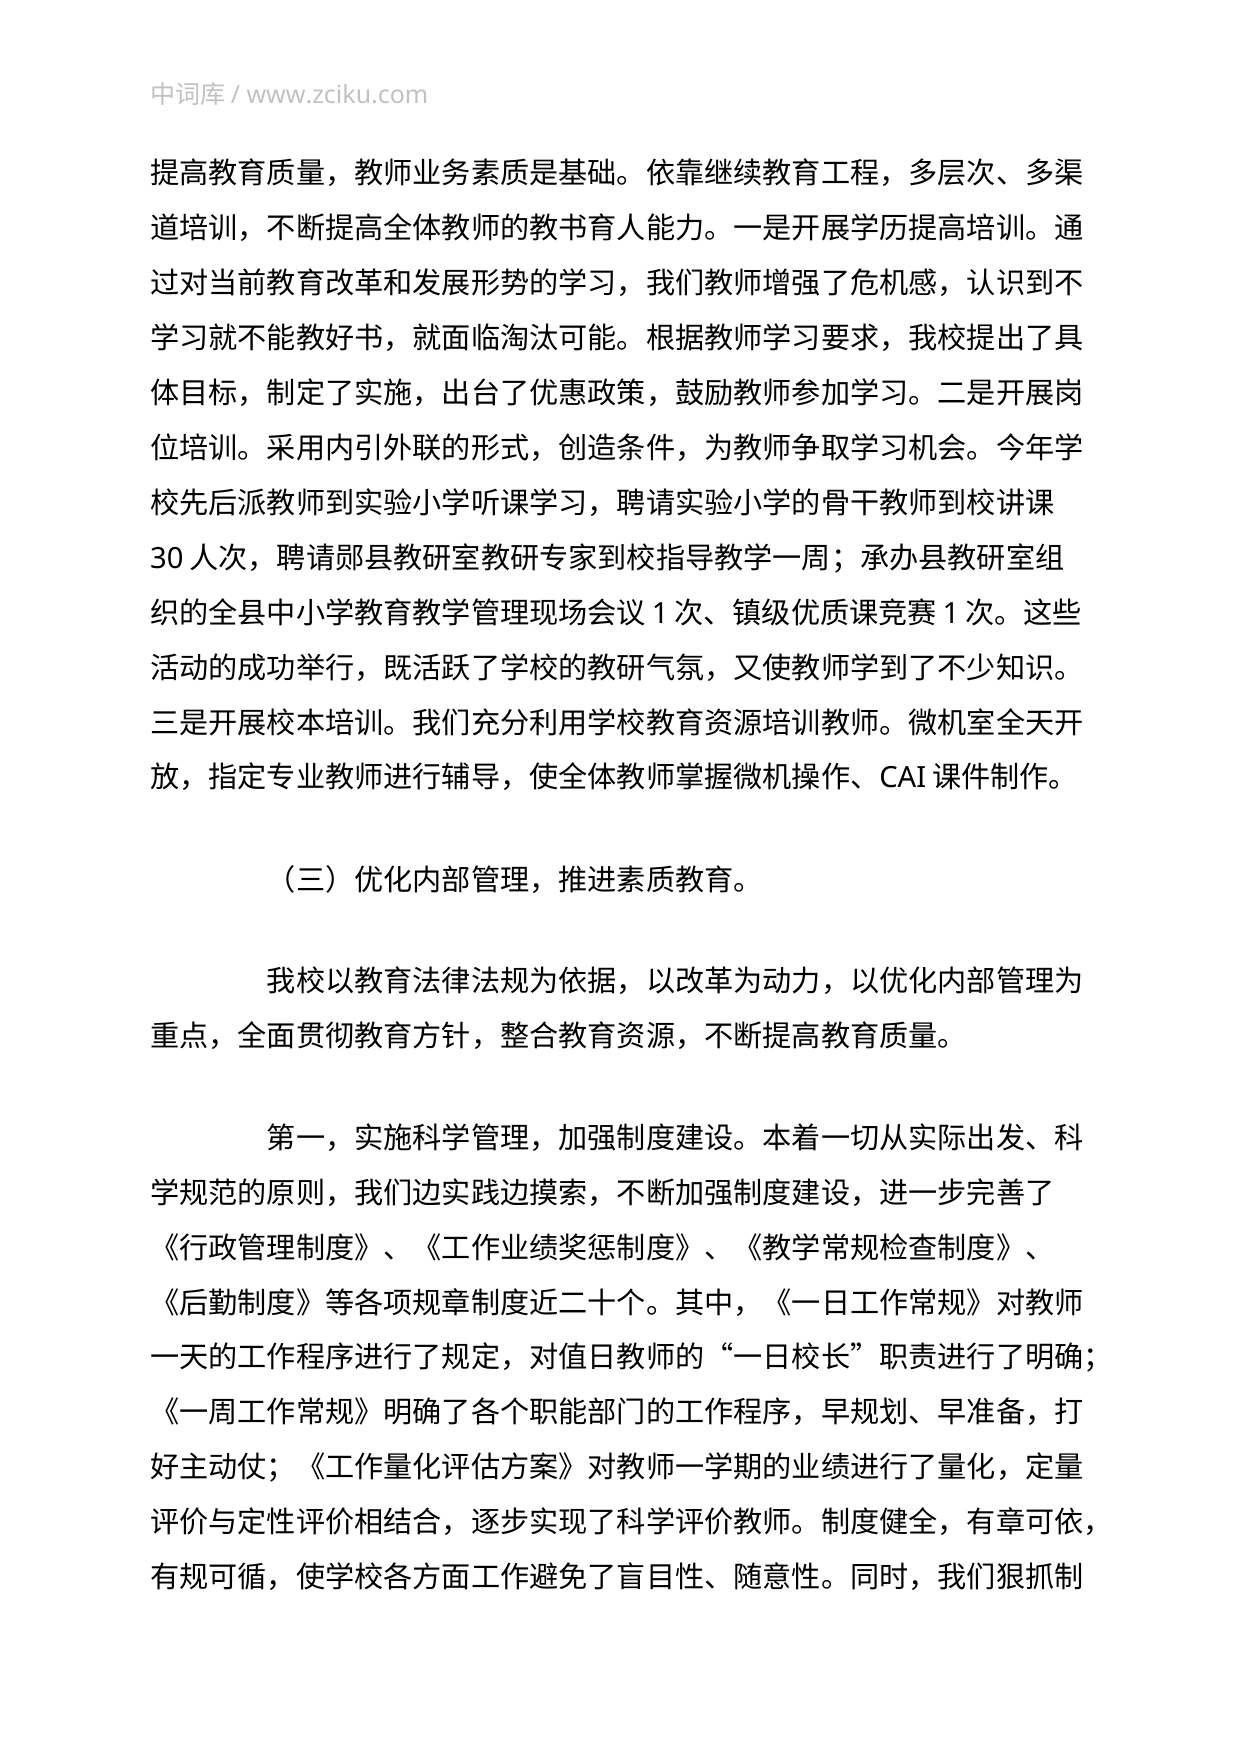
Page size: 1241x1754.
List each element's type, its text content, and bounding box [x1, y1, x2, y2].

text 我校以教育法律法规为依据，以改革为动力，以优化内部管理为重点，全面贯彻教育方针，整合教育资源，不断提高教育质量。 [150, 958, 1090, 1055]
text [150, 150, 1090, 796]
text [150, 1114, 1090, 1596]
text （三）优化内部管理，推进素质教育。 [150, 856, 1090, 898]
